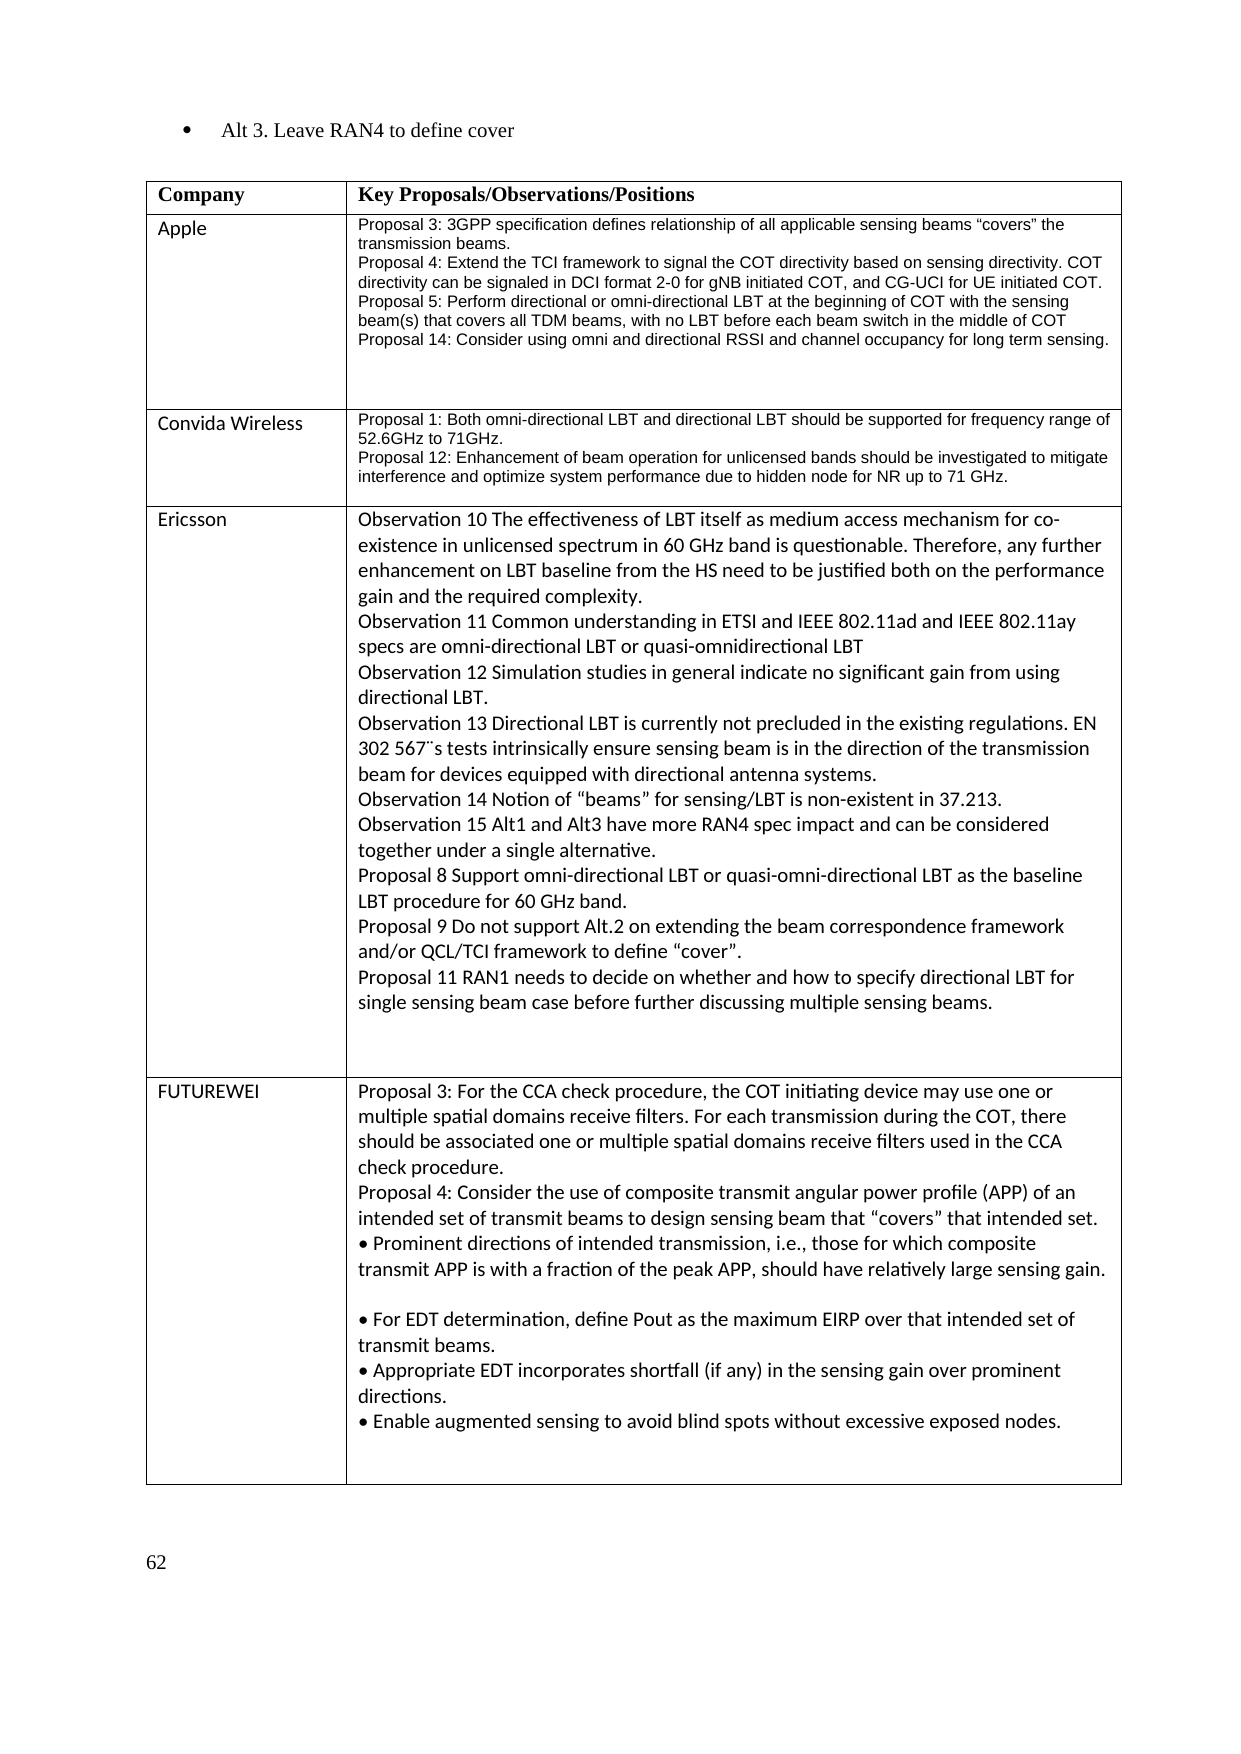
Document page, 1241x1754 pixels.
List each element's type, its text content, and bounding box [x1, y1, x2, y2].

table_cell Proposal 3: 3GPP specification defines relationship of all applicable sensing beams “covers” the transmission beams. Proposal 4: Extend the TCI framework to signal the COT directivity based on sensing directivity. COT directivity can be signaled in DCI format 2-0 for gNB initiated COT, and CG-UCI for UE initiated COT. Proposal 5: Perform directional or omni-directional LBT at the beginning of COT with the sensing beam(s) that covers all TDM beams, with no LBT before each beam switch in the middle of COT Proposal 14: Consider using omni and directional RSSI and channel occupancy for long term sensing. [347, 215, 1121, 409]
table_header Company [147, 182, 346, 214]
table_cell Convida Wireless [147, 410, 346, 506]
table_cell Ericsson [147, 507, 346, 1077]
table_cell Apple [147, 215, 346, 409]
table_cell Proposal 3: For the CCA check procedure, the COT initiating device may use one or multiple spatial domains receive filters. For each transmission during the COT, there should be associated one or multiple spatial domains receive filters used in the CCA check procedure. Proposal 4: Consider the use of composite transmit angular power profile (APP) of an intended set of transmit beams to design sensing beam that “covers” that intended set. • Prominent directions of intended transmission, i.e., those for which composite transmit APP is with a fraction of the peak APP, should have relatively large sensing gain. • For EDT determination, define Pout as the maximum EIRP over that intended set of transmit beams. • Appropriate EDT incorporates shortfall (if any) in the sensing gain over prominent directions. • Enable augmented sensing to avoid blind spots without excessive exposed nodes. [347, 1078, 1121, 1484]
table_cell Observation 10 The effectiveness of LBT itself as medium access mechanism for co-existence in unlicensed spectrum in 60 GHz band is questionable. Therefore, any further enhancement on LBT baseline from the HS need to be justified both on the performance gain and the required complexity. Observation 11 Common understanding in ETSI and IEEE 802.11ad and IEEE 802.11ay specs are omni-directional LBT or quasi-omnidirectional LBT Observation 12 Simulation studies in general indicate no significant gain from using directional LBT. Observation 13 Directional LBT is currently not precluded in the existing regulations. EN 302 567¨s tests intrinsically ensure sensing beam is in the direction of the transmission beam for devices equipped with directional antenna systems. Observation 14 Notion of “beams” for sensing/LBT is non-existent in 37.213. Observation 15 Alt1 and Alt3 have more RAN4 spec impact and can be considered together under a single alternative. Proposal 8 Support omni-directional LBT or quasi-omni-directional LBT as the baseline LBT procedure for 60 GHz band. Proposal 9 Do not support Alt.2 on extending the beam correspondence framework and/or QCL/TCI framework to define “cover”. Proposal 11 RAN1 needs to decide on whether and how to specify directional LBT for single sensing beam case before further discussing multiple sensing beams. [347, 507, 1121, 1077]
list Alt 3. Leave RAN4 to define cover [183, 118, 1122, 142]
table_cell FUTUREWEI [147, 1078, 346, 1484]
table_cell Proposal 1: Both omni-directional LBT and directional LBT should be supported for frequency range of 52.6GHz to 71GHz. Proposal 12: Enhancement of beam operation for unlicensed bands should be investigated to mitigate interference and optimize system performance due to hidden node for NR up to 71 GHz. [347, 410, 1121, 506]
table_header Key Proposals/Observations/Positions [347, 182, 1121, 214]
